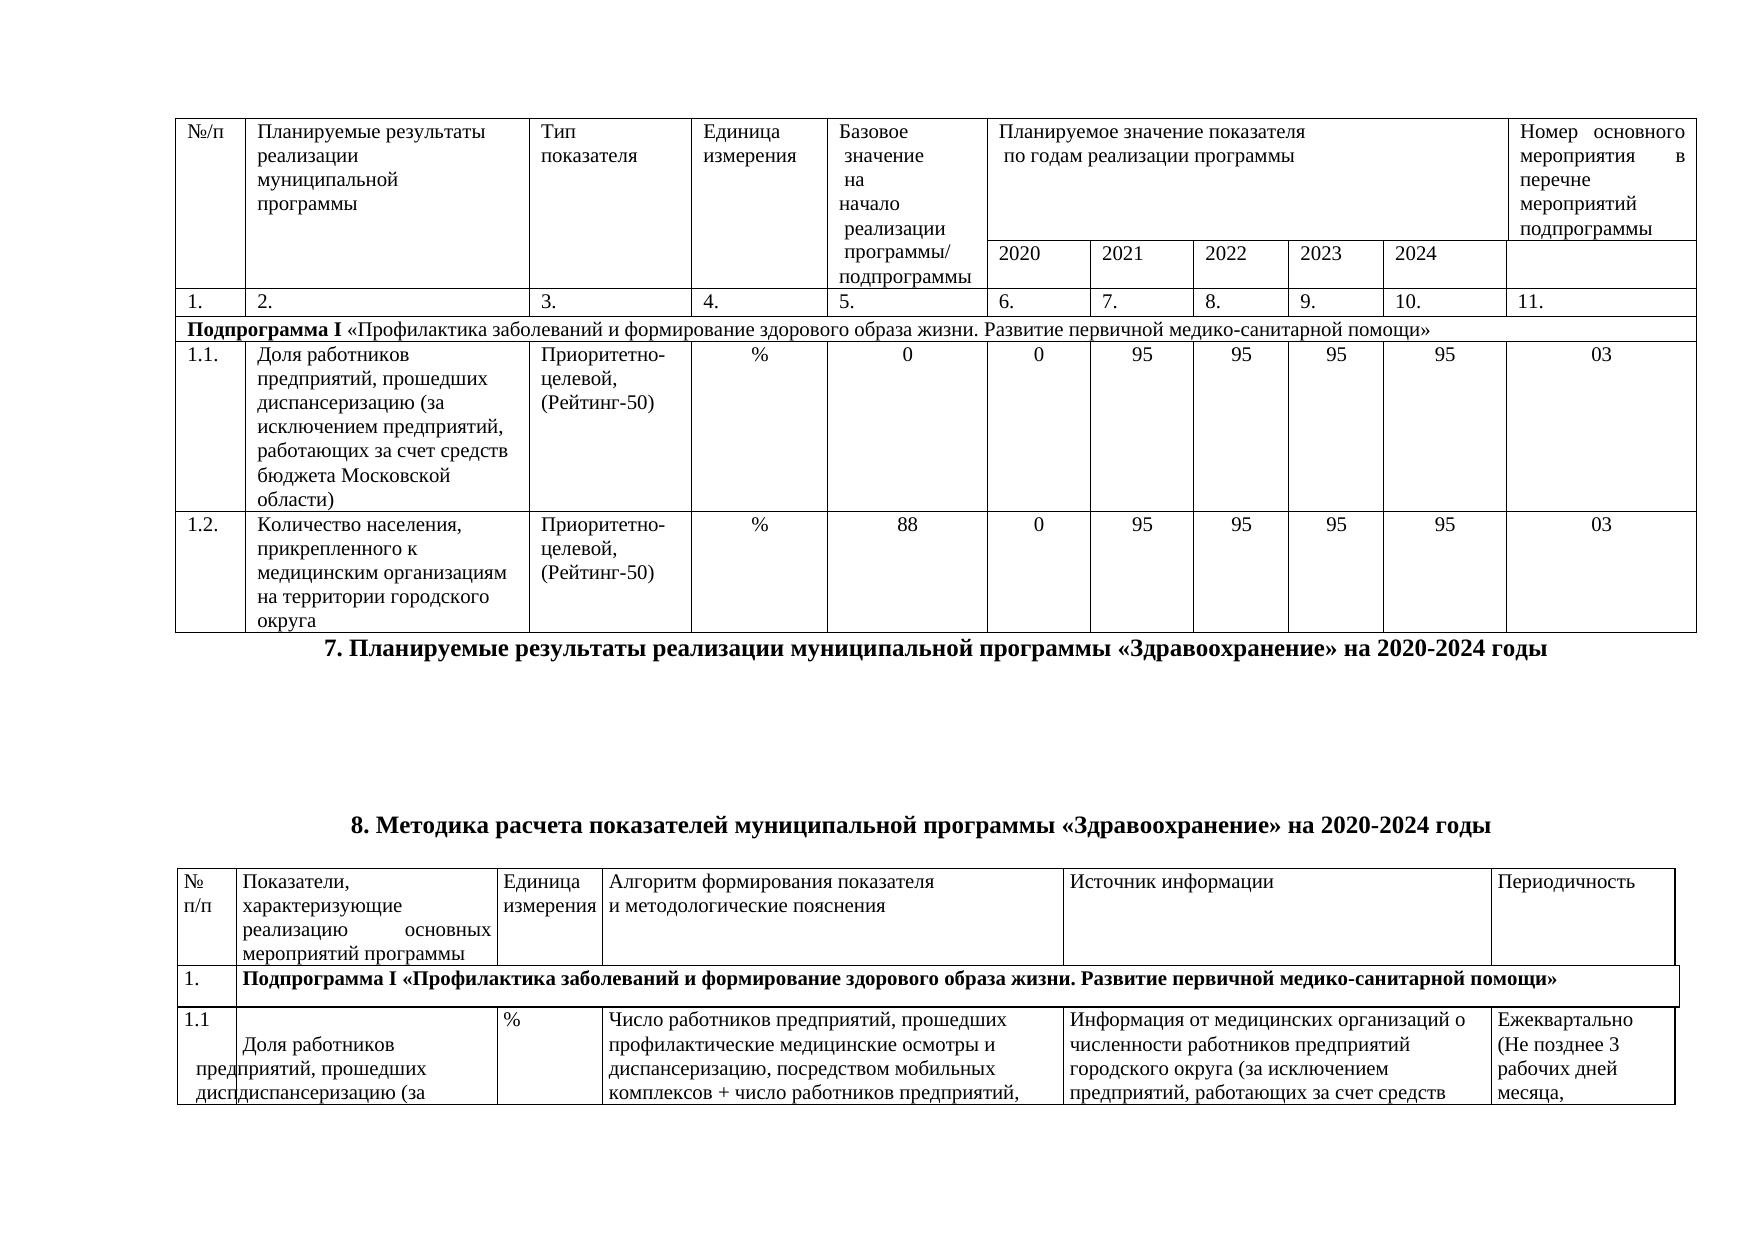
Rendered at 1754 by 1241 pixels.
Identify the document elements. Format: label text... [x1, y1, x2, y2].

table_cell 95 [1194, 342, 1288, 511]
text 7. Планируемые результаты реализации муниципальной программы «Здравоохранение» на 2020-2024 годы [177, 633, 1695, 662]
table_cell 3. [530, 289, 691, 316]
table_cell % [692, 512, 827, 632]
table_cell 1. [178, 966, 236, 1006]
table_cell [1064, 1008, 1491, 1104]
table_cell 95 [1289, 512, 1383, 632]
table_cell 11. [1507, 289, 1696, 316]
table_cell 2024 [1384, 241, 1506, 288]
table_cell 1.1 [178, 1008, 236, 1104]
table_cell 95 [1384, 342, 1506, 511]
table_cell Подпрограмма I «Профилактика заболеваний и формирование здорового образа жизни. Развитие первичной медико-санитарной помощи» [237, 966, 1679, 1006]
table_cell 0 [988, 512, 1090, 632]
table_cell 8. [1194, 289, 1288, 316]
table_cell 2023 [1289, 241, 1383, 288]
table_cell Количество населения, прикрепленного к медицинским организациям на территории городского округа [246, 512, 529, 632]
table_cell 5. [828, 289, 987, 316]
table_cell 03 [1507, 342, 1696, 511]
table_cell 03 [1507, 512, 1696, 632]
table_cell 10. [1384, 289, 1506, 316]
table_header Планируемые результаты реализации муниципальной программы [246, 119, 529, 288]
table_header Базовое значение на начало реализации программы/ подпрограммы [828, 119, 987, 288]
table_header Показатели, характеризующие реализацию основных мероприятий программы [237, 869, 497, 965]
table_cell 2. [246, 289, 529, 316]
table_header Единица измерения [692, 119, 827, 288]
table_cell 0 [988, 342, 1090, 511]
table_cell [1507, 241, 1696, 288]
table_cell 1.2. [176, 512, 245, 632]
table_header Тип показателя [530, 119, 691, 288]
text 8. Методика расчета показателей муниципальной программы «Здравоохранение» на 2020-2024 годы [148, 810, 1695, 839]
table_cell 2021 [1091, 241, 1193, 288]
table_cell 88 [828, 512, 987, 632]
table_header Периодичность [1492, 869, 1674, 965]
table_cell 2020 [988, 241, 1090, 288]
table_header Единица измерения [498, 869, 602, 965]
table_cell 1.1. [176, 342, 245, 511]
table_cell 95 [1091, 342, 1193, 511]
table_header Алгоритм формирования показателя и методологические пояснения [603, 869, 1063, 965]
table_header Номер основного мероприятия в перечне мероприятий подпрограммы [1509, 119, 1696, 239]
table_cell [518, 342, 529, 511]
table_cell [237, 1008, 497, 1104]
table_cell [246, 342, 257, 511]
table_cell 95 [1289, 342, 1383, 511]
table_cell % [692, 342, 827, 511]
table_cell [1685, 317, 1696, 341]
table_cell 2022 [1194, 241, 1288, 288]
table_cell 0 [828, 342, 987, 511]
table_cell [603, 1008, 1063, 1104]
table_cell 95 [1091, 512, 1193, 632]
table_cell 95 [1384, 512, 1506, 632]
table_cell Приоритетно-целевой, (Рейтинг-50) [530, 512, 691, 632]
table_header № п/п [178, 869, 236, 965]
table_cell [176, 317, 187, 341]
table_header Планируемое значение показателя по годам реализации программы [988, 119, 1508, 239]
table_cell % [498, 1008, 602, 1104]
table_cell 4. [692, 289, 827, 316]
table_cell 7. [1091, 289, 1193, 316]
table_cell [1492, 1008, 1674, 1104]
table_cell 95 [1194, 512, 1288, 632]
table_cell Приоритетно-целевой, (Рейтинг-50) [530, 342, 691, 511]
table_header №/п [176, 119, 245, 288]
table_cell 9. [1289, 289, 1383, 316]
table_header Источник информации [1064, 869, 1491, 965]
table_cell 6. [988, 289, 1090, 316]
table_cell 1. [176, 289, 245, 316]
